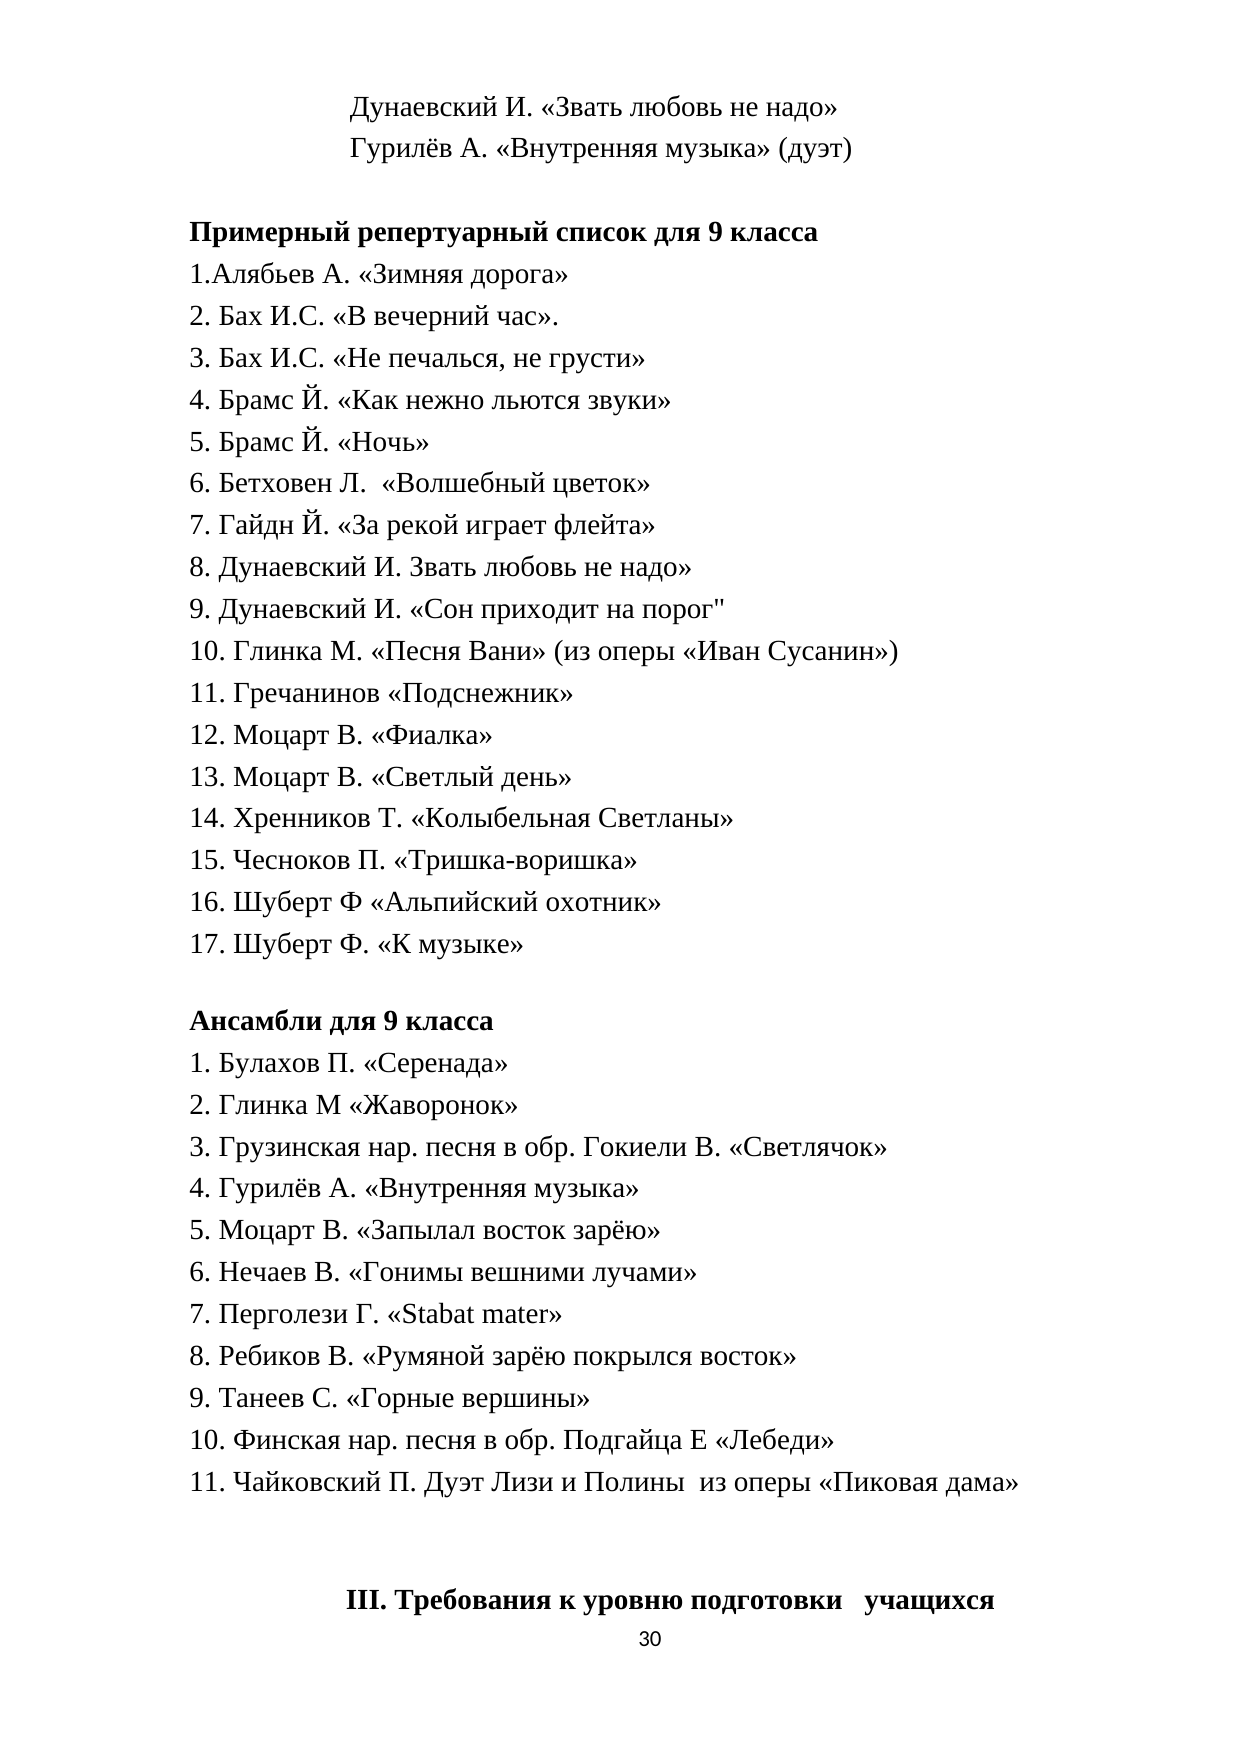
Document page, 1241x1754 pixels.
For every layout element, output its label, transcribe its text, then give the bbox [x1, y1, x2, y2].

text 10. Глинка М. «Песня Вани» (из оперы «Иван Сусанин») [148, 633, 1152, 667]
text 2. Бах И.С. «В вечерний час». [148, 298, 1152, 332]
list Дунаевский И. «Звать любовь не надо» [148, 89, 1152, 122]
text 7. Гайдн Й. «За рекой играет флейта» [148, 507, 1152, 541]
text 17. Шуберт Ф. «К музыке» [148, 926, 1152, 960]
text 4. Гурилёв А. «Внутренняя музыка» [148, 1171, 1152, 1204]
text 12. Моцарт В. «Фиалка» [148, 717, 1152, 750]
text 10. Финская нар. песня в обр. Подгайца Е «Лебеди» [148, 1422, 1152, 1455]
text 8. Дунаевский И. Звать любовь не надо» [148, 549, 1152, 583]
text 9. Дунаевский И. «Сон приходит на порог" [148, 591, 1152, 625]
text 3. Бах И.С. «Не печалься, не грусти» [148, 340, 1152, 373]
text 1. Булахов П. «Серенада» [148, 1045, 1152, 1078]
text Гурилёв А. «Внутренняя музыка» (дуэт) [148, 131, 1152, 164]
text 11. Чайковский П. Дуэт Лизи и Полины из оперы «Пиковая дама» [148, 1464, 1152, 1497]
text Ансамбли для 9 класса [148, 1003, 1152, 1037]
text 6. Нечаев В. «Гонимы вешними лучами» [148, 1254, 1152, 1288]
text 14. Хренников Т. «Колыбельная Светланы» [148, 801, 1152, 834]
text 6. Бетховен Л. «Волшебный цветок» [148, 466, 1152, 499]
text 11. Гречанинов «Подснежник» [148, 675, 1152, 708]
text 13. Моцарт В. «Светлый день» [148, 759, 1152, 792]
text 7. Перголези Г. «Stabat mater» [148, 1296, 1152, 1330]
text 8. Ребиков В. «Румяной зарёю покрылся восток» [148, 1338, 1152, 1372]
text 1.Алябьев А. «Зимняя дорога» [148, 256, 1152, 290]
text III. Требования к уровню подготовки учащихся [148, 1582, 1152, 1616]
text 5. Моцарт В. «Запылал восток зарёю» [148, 1212, 1152, 1246]
text 5. Брамс Й. «Ночь» [148, 424, 1152, 457]
text 2. Глинка М «Жаворонок» [148, 1087, 1152, 1120]
text 15. Чесноков П. «Тришка-воришка» [148, 842, 1152, 876]
text Примерный репертуарный список для 9 класса [148, 214, 1152, 248]
text 9. Танеев С. «Горные вершины» [148, 1380, 1152, 1413]
text 4. Брамс Й. «Как нежно льются звуки» [148, 382, 1152, 415]
text 3. Грузинская нар. песня в обр. Гокиели В. «Светлячок» [148, 1129, 1152, 1162]
text 16. Шуберт Ф «Альпийский охотник» [148, 884, 1152, 918]
